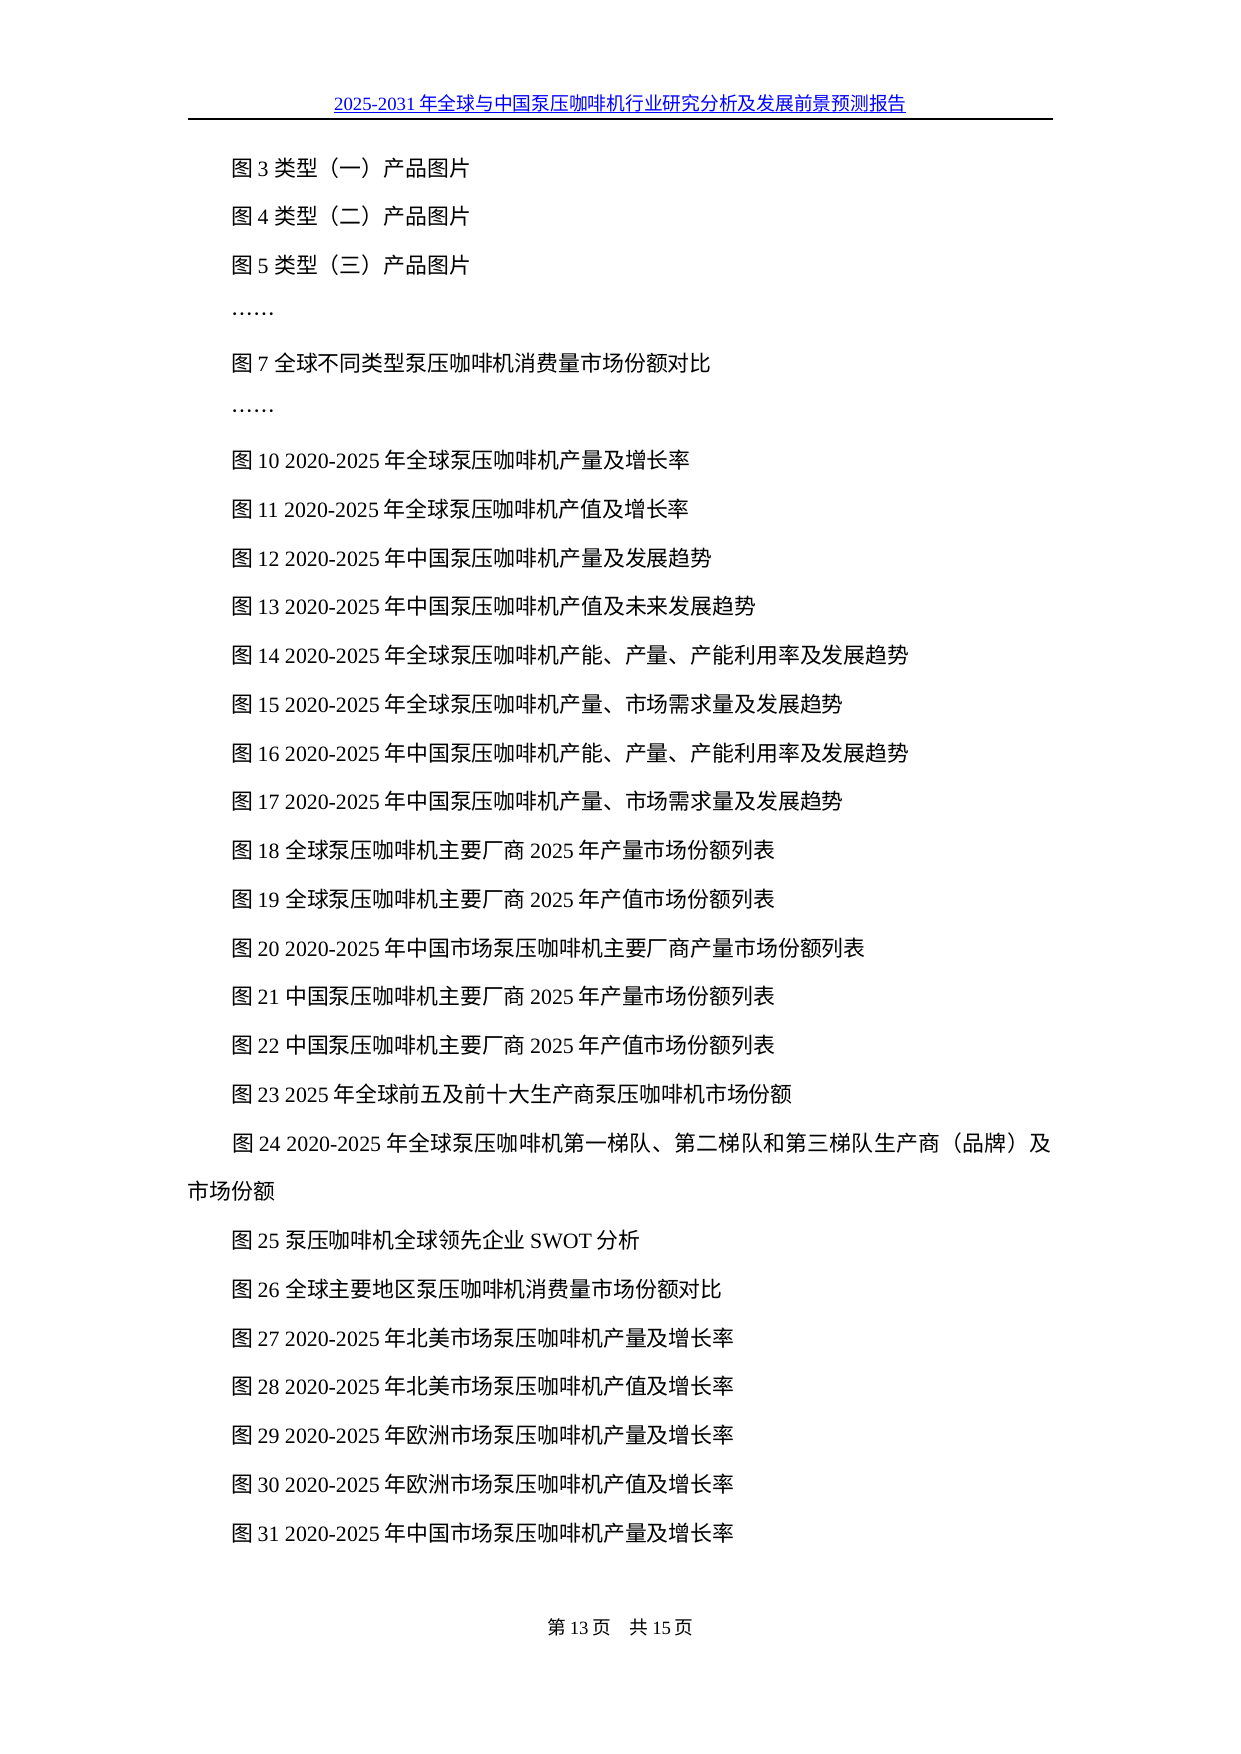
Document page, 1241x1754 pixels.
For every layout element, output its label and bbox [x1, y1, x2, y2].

text [187, 150, 1053, 1548]
